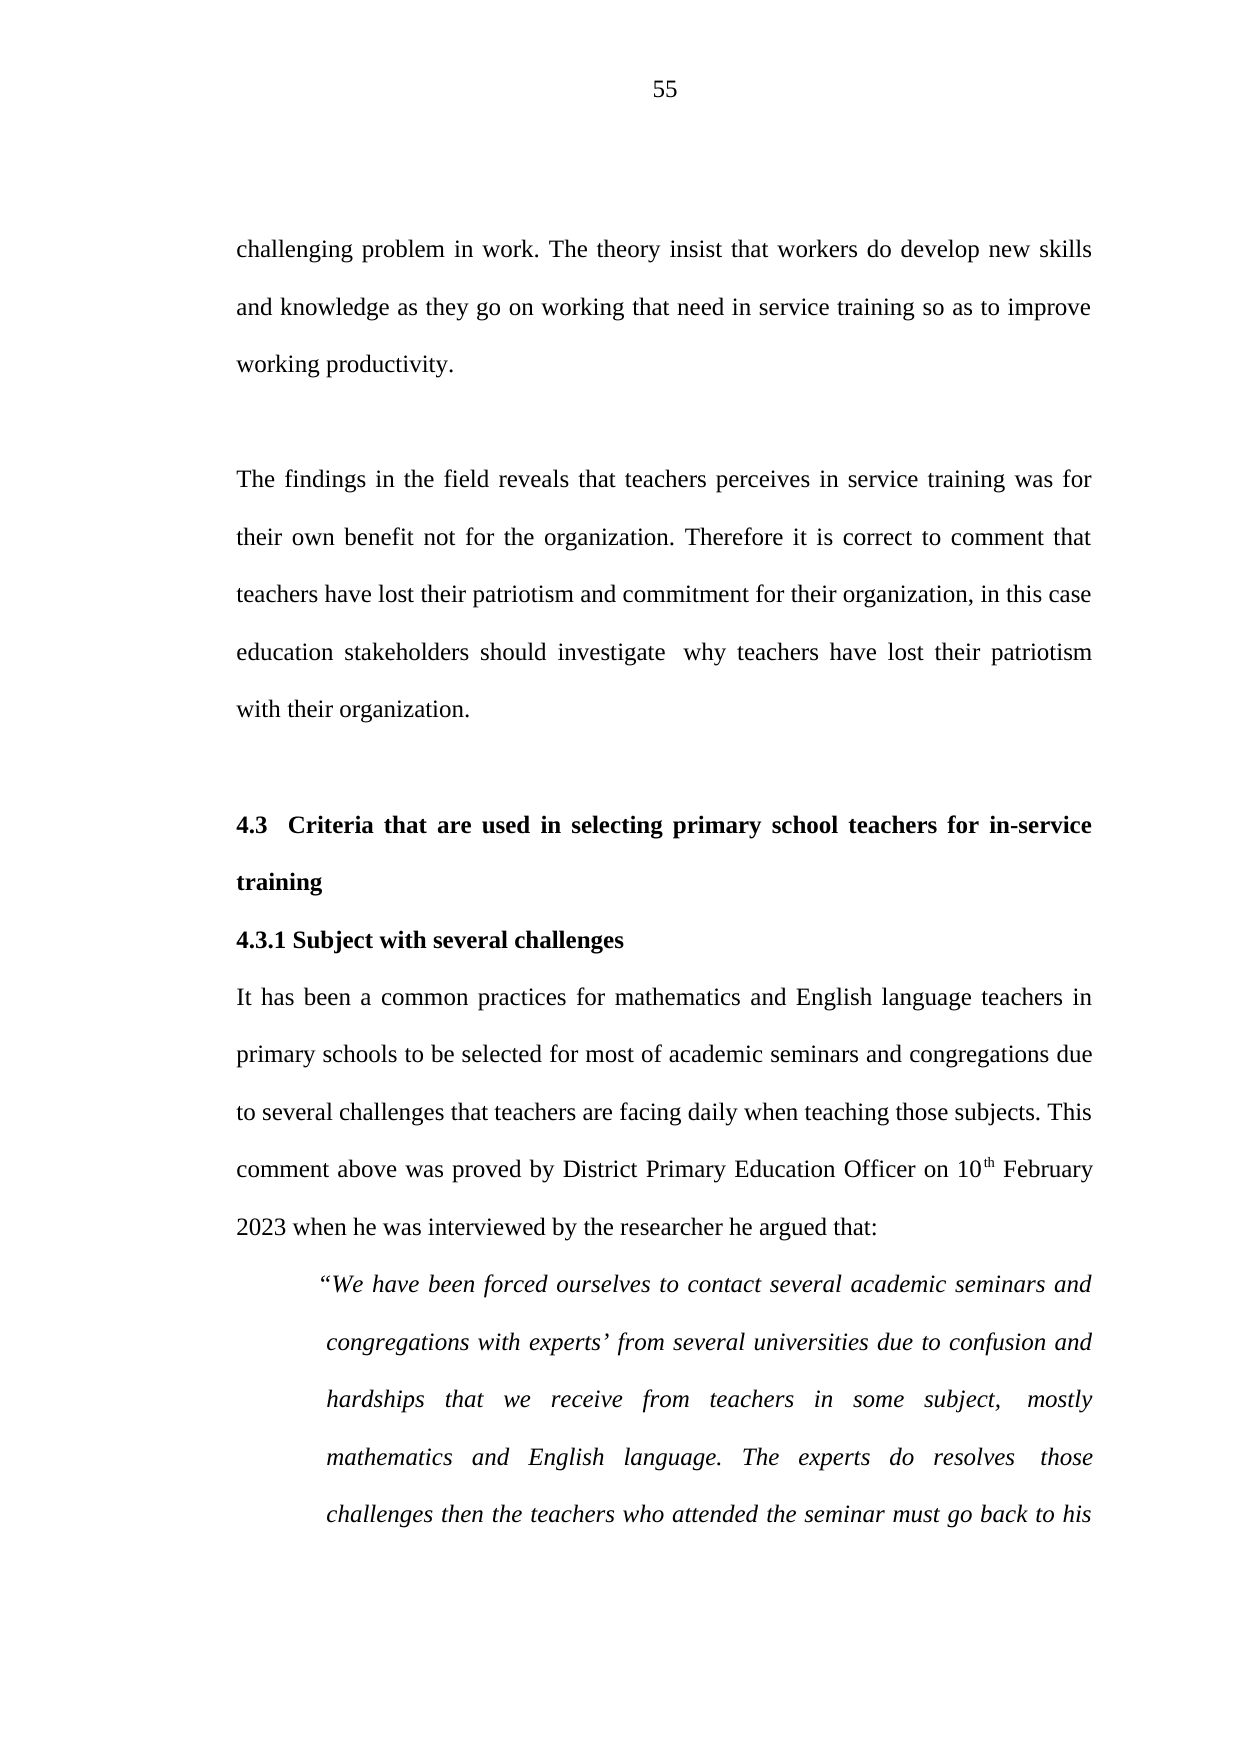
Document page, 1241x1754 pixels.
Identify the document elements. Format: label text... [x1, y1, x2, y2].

subtitle Criteria that are used in selecting primary school teachers for in-service training [236, 810, 1093, 896]
list Subject with several challenges [236, 925, 1196, 954]
text “We have been forced ourselves to contact several academic seminars and congregations with experts’ from several universities due to confusion and hardships that we receive from teachers in some subject, mostly mathematics and English language. The experts do resolves those challenges then the teachers who attended the seminar must go back to his [317, 1269, 1093, 1528]
text challenging problem in work. The theory insist that workers do develop new skills and knowledge as they go on working that need in service training so as to improve working productivity. [236, 234, 1093, 378]
text The findings in the field reveals that teachers perceives in service training was for their own benefit not for the organization. Therefore it is correct to comment that teachers have lost their patriotism and commitment for their organization, in this case education stakeholders should investigate why teachers have lost their patriotism with their organization. [236, 464, 1093, 723]
text It has been a common practices for mathematics and English language teachers in primary schools to be selected for most of academic seminars and congregations due to several challenges that teachers are facing daily when teaching those subjects. This comment above was proved by District Primary Education Officer on 10th February 2023 when he was interviewed by the researcher he argued that: [236, 982, 1093, 1241]
